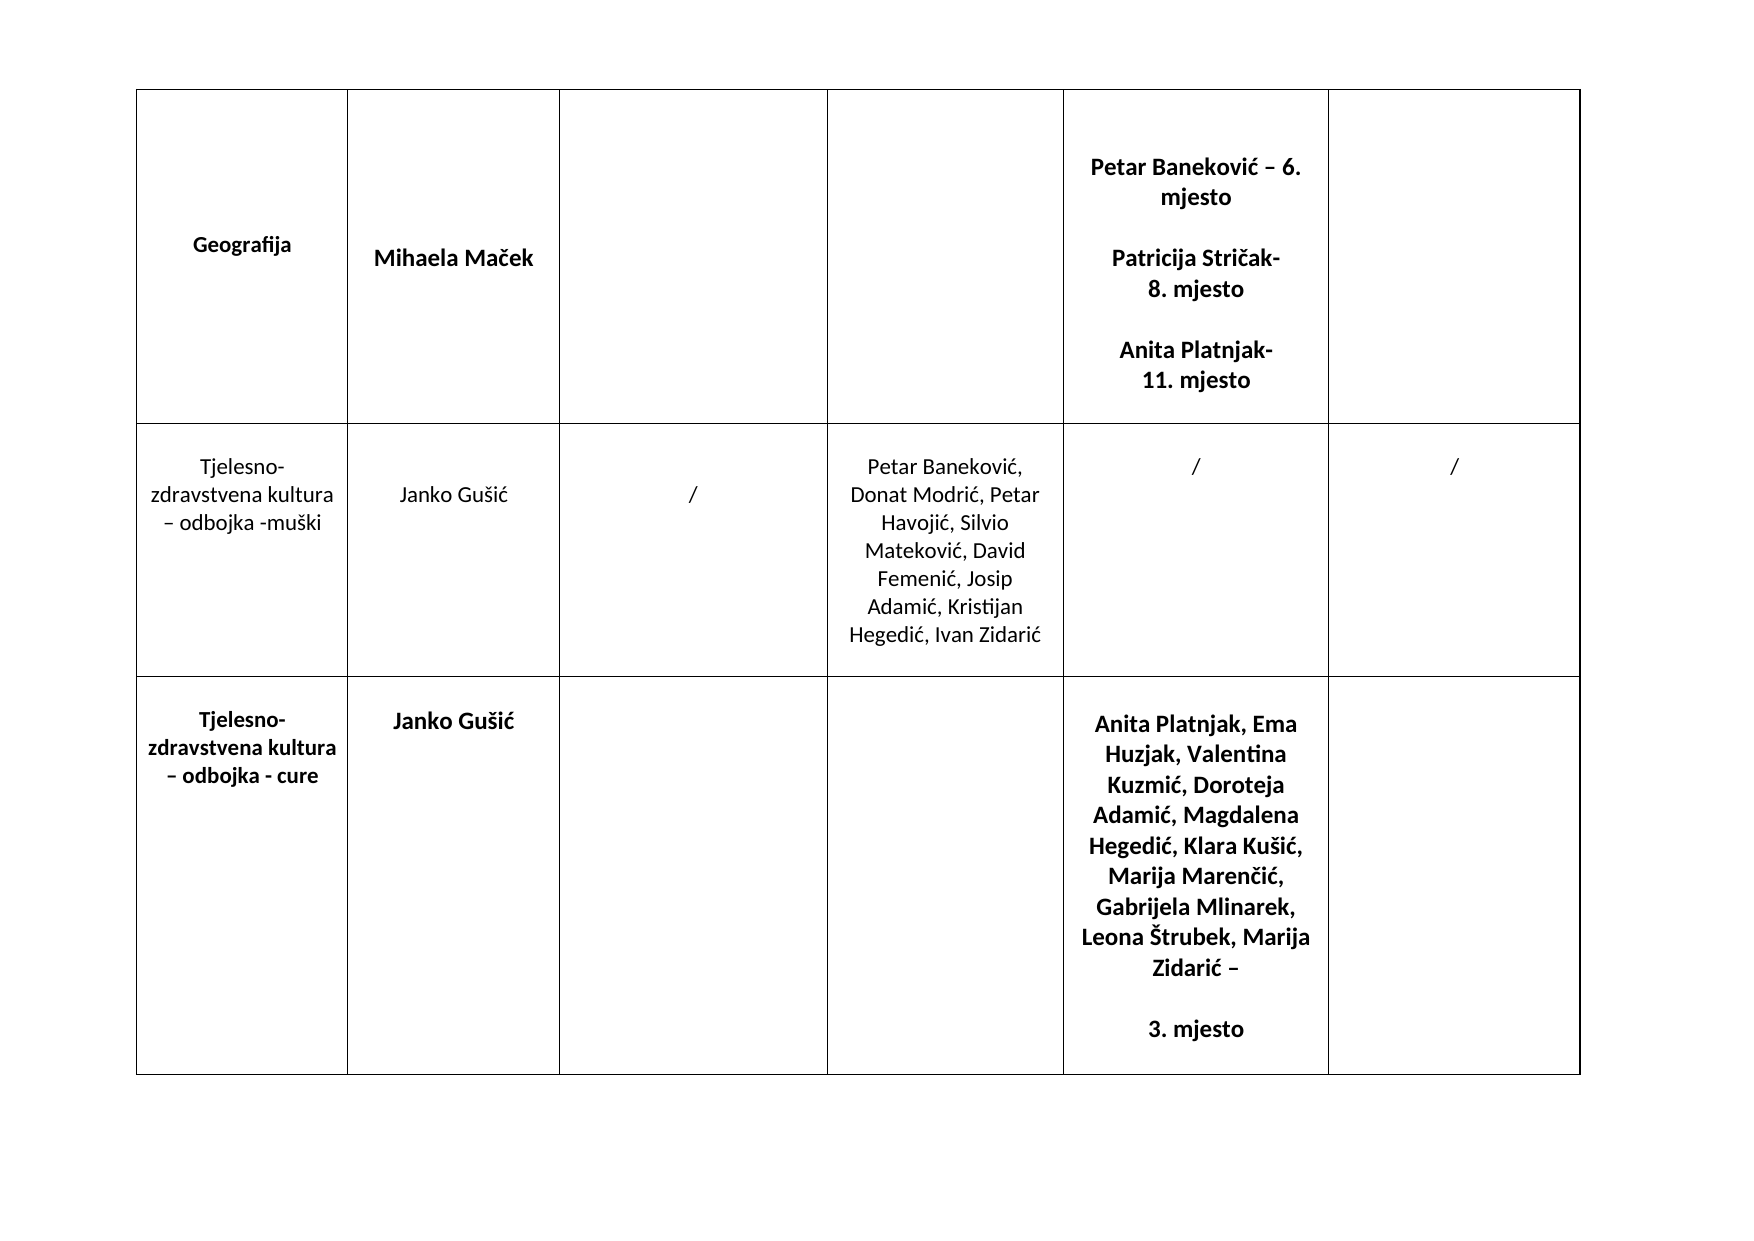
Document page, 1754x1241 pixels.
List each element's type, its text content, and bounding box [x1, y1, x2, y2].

table_cell [560, 677, 827, 1074]
table_cell / [1329, 90, 1579, 423]
table_cell / [1329, 424, 1579, 676]
table_cell [1329, 677, 1579, 1074]
table_cell / [560, 424, 827, 676]
table_cell [828, 677, 1063, 1074]
table_cell / [828, 90, 1063, 423]
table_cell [560, 90, 827, 423]
table_cell / [1064, 424, 1328, 676]
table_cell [137, 90, 347, 423]
table_cell Tjelesno-zdravstvena kultura – odbojka -muški [137, 424, 347, 676]
table_cell Anita Platnjak, Ema Huzjak, Valentina Kuzmić, Doroteja Adamić, Magdalena Hegedić, Klara Kušić, Marija Marenčić, Gabrijela Mlinarek, Leona Štrubek, Marija Zidarić – 3. mjesto [1064, 677, 1328, 1074]
table_cell Janko Gušić [348, 677, 559, 1074]
table_cell Janko Gušić [348, 424, 559, 676]
table_cell Petar Baneković, Donat Modrić, Petar Havojić, Silvio Mateković, David Femenić, Josip Adamić, Kristijan Hegedić, Ivan Zidarić [828, 424, 1063, 676]
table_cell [348, 90, 559, 423]
table_cell Tjelesno-zdravstvena kultura – odbojka - cure [137, 677, 347, 1074]
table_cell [1064, 90, 1328, 423]
